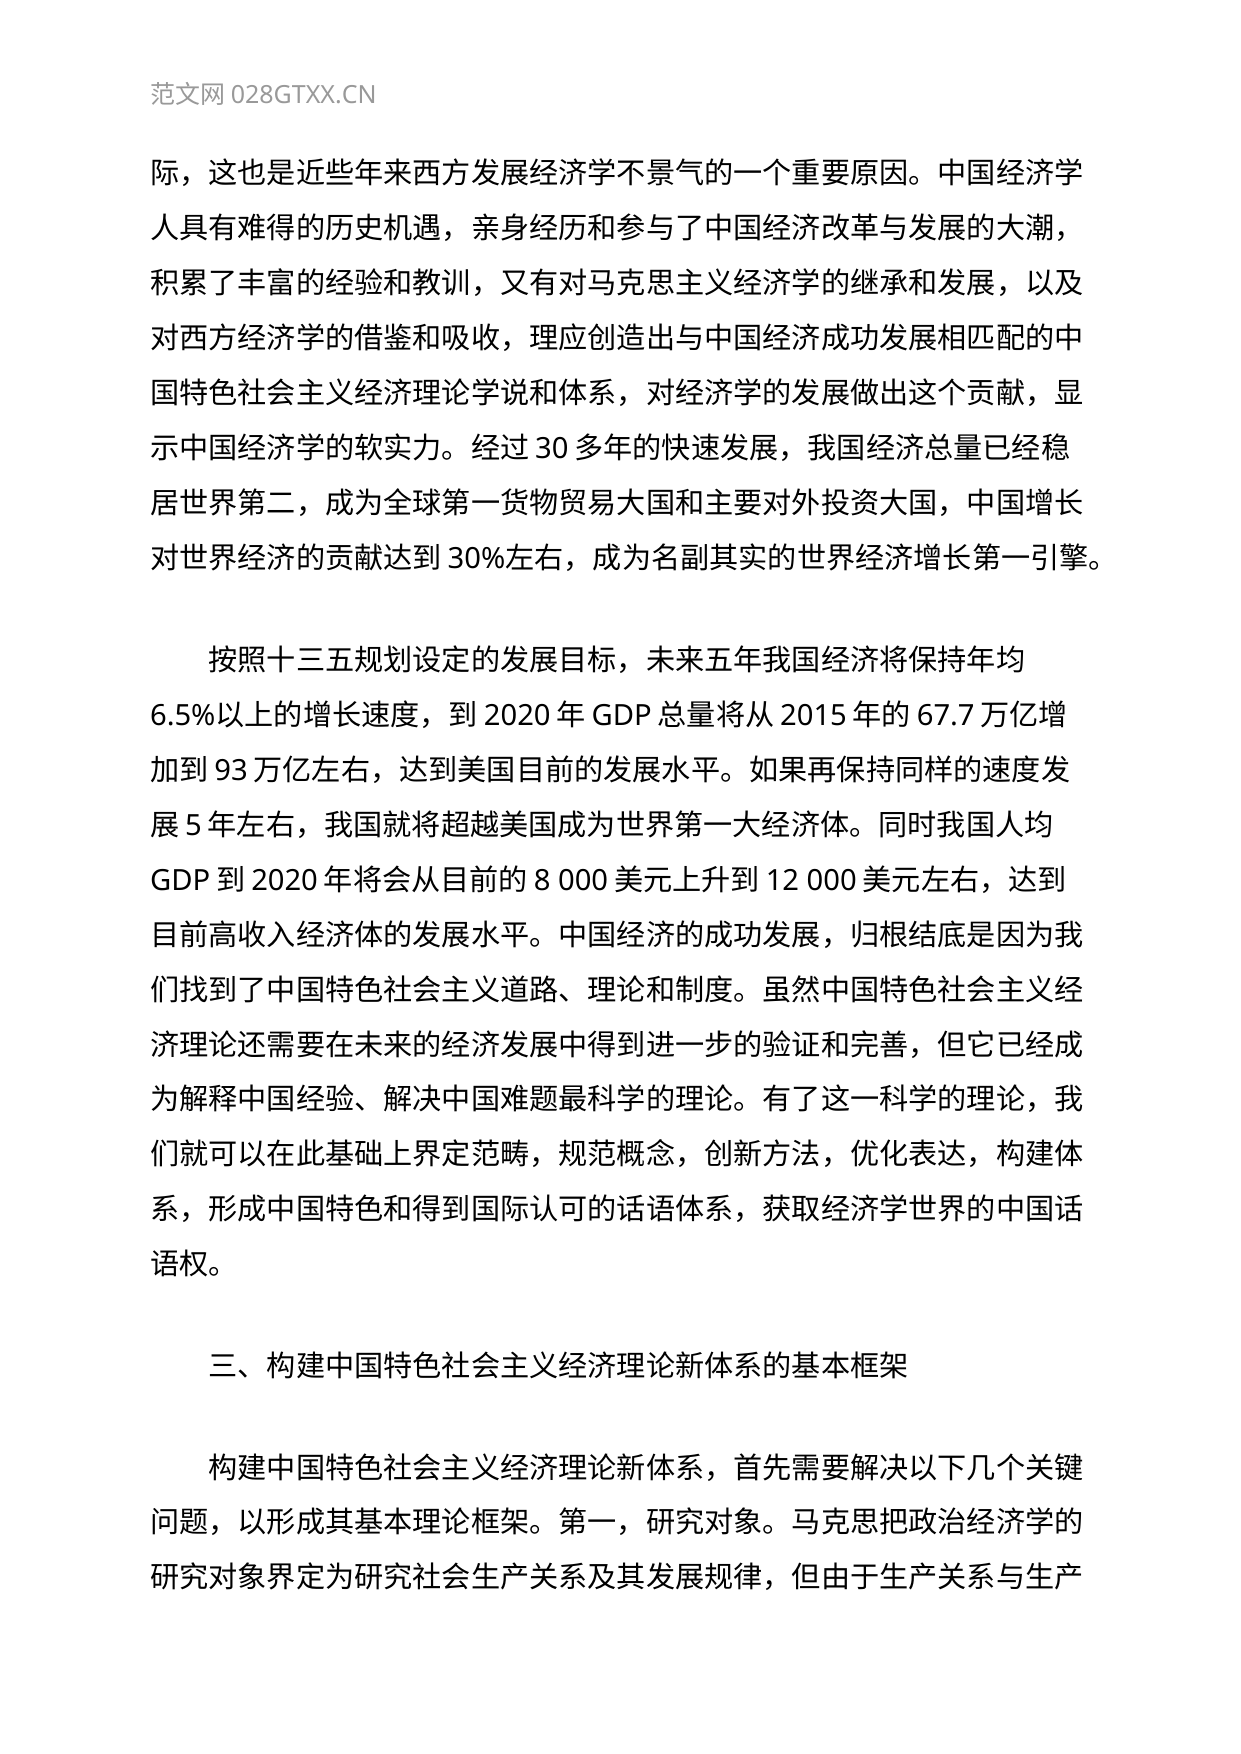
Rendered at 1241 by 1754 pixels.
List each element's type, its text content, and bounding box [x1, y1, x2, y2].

text 三、构建中国特色社会主义经济理论新体系的基本框架 [150, 1342, 1090, 1385]
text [150, 150, 1090, 577]
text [150, 1444, 1090, 1596]
text 按照十三五规划设定的发展目标，未来五年我国经济将保持年均6.5%以上的增长速度，到2020年GDP总量将从2015年的67.7万亿增加到93万亿左右，达到美国目前的发展水平。如果再保持同样的速度发展5年左右，我国就将超越美国成为世界第一大经济体。同时我国人均GDP到2020年将会从目前的8 000美元上升到12 000美元左右，达到目前高收入经济体的发展水平。中国经济的成功发展，归根结底是因为我们找到了中国特色社会主义道路、理论和制度。虽然中国特色社会主义经济理论还需要在未来的经济发展中得到进一步的验证和完善，但它已经成为解释中国经验、解决中国难题最科学的理论。有了这一科学的理论，我们就可以在此基础上界定范畴，规范概念，创新方法，优化表达，构建体系，形成中国特色和得到国际认可的话语体系，获取经济学世界的中国话语权。 [150, 636, 1090, 1283]
